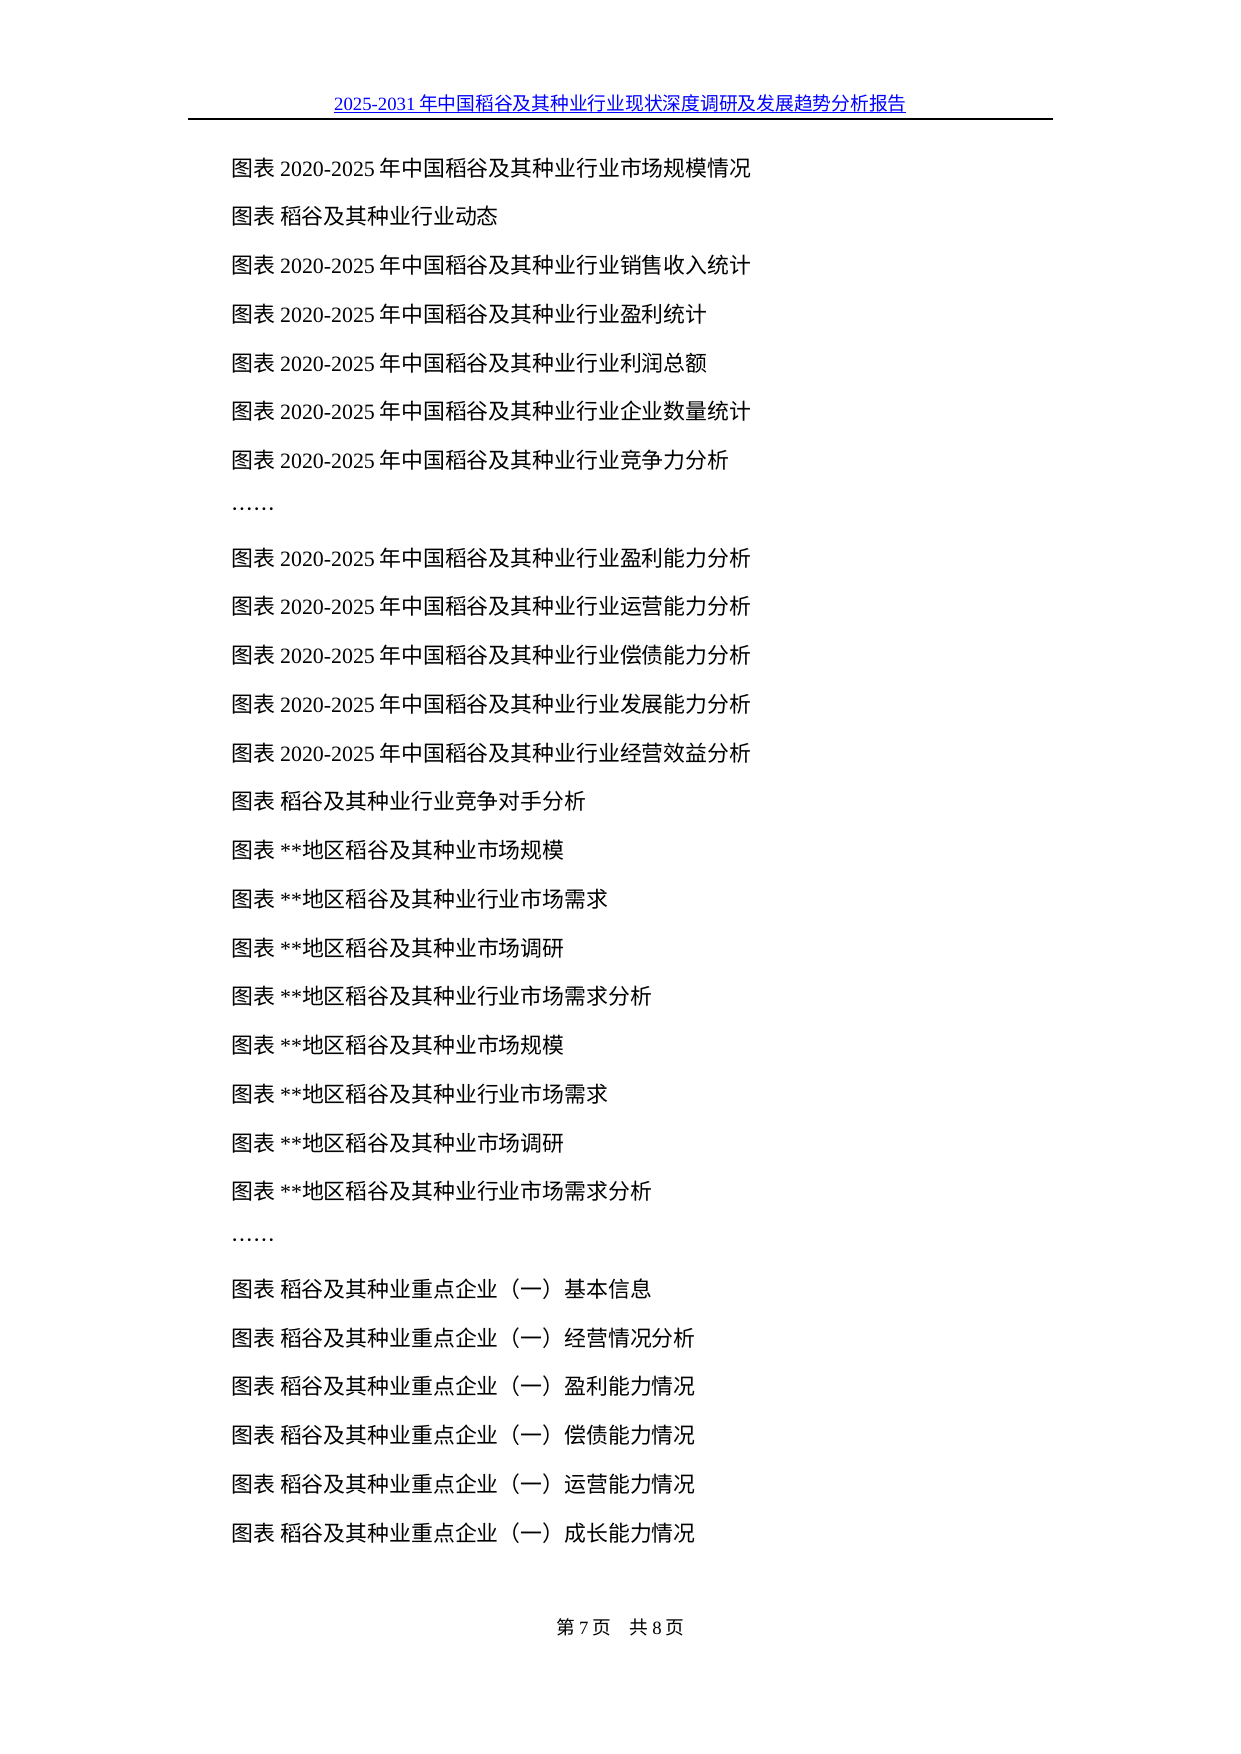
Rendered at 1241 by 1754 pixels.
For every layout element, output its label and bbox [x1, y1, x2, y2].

text [187, 150, 1053, 1548]
